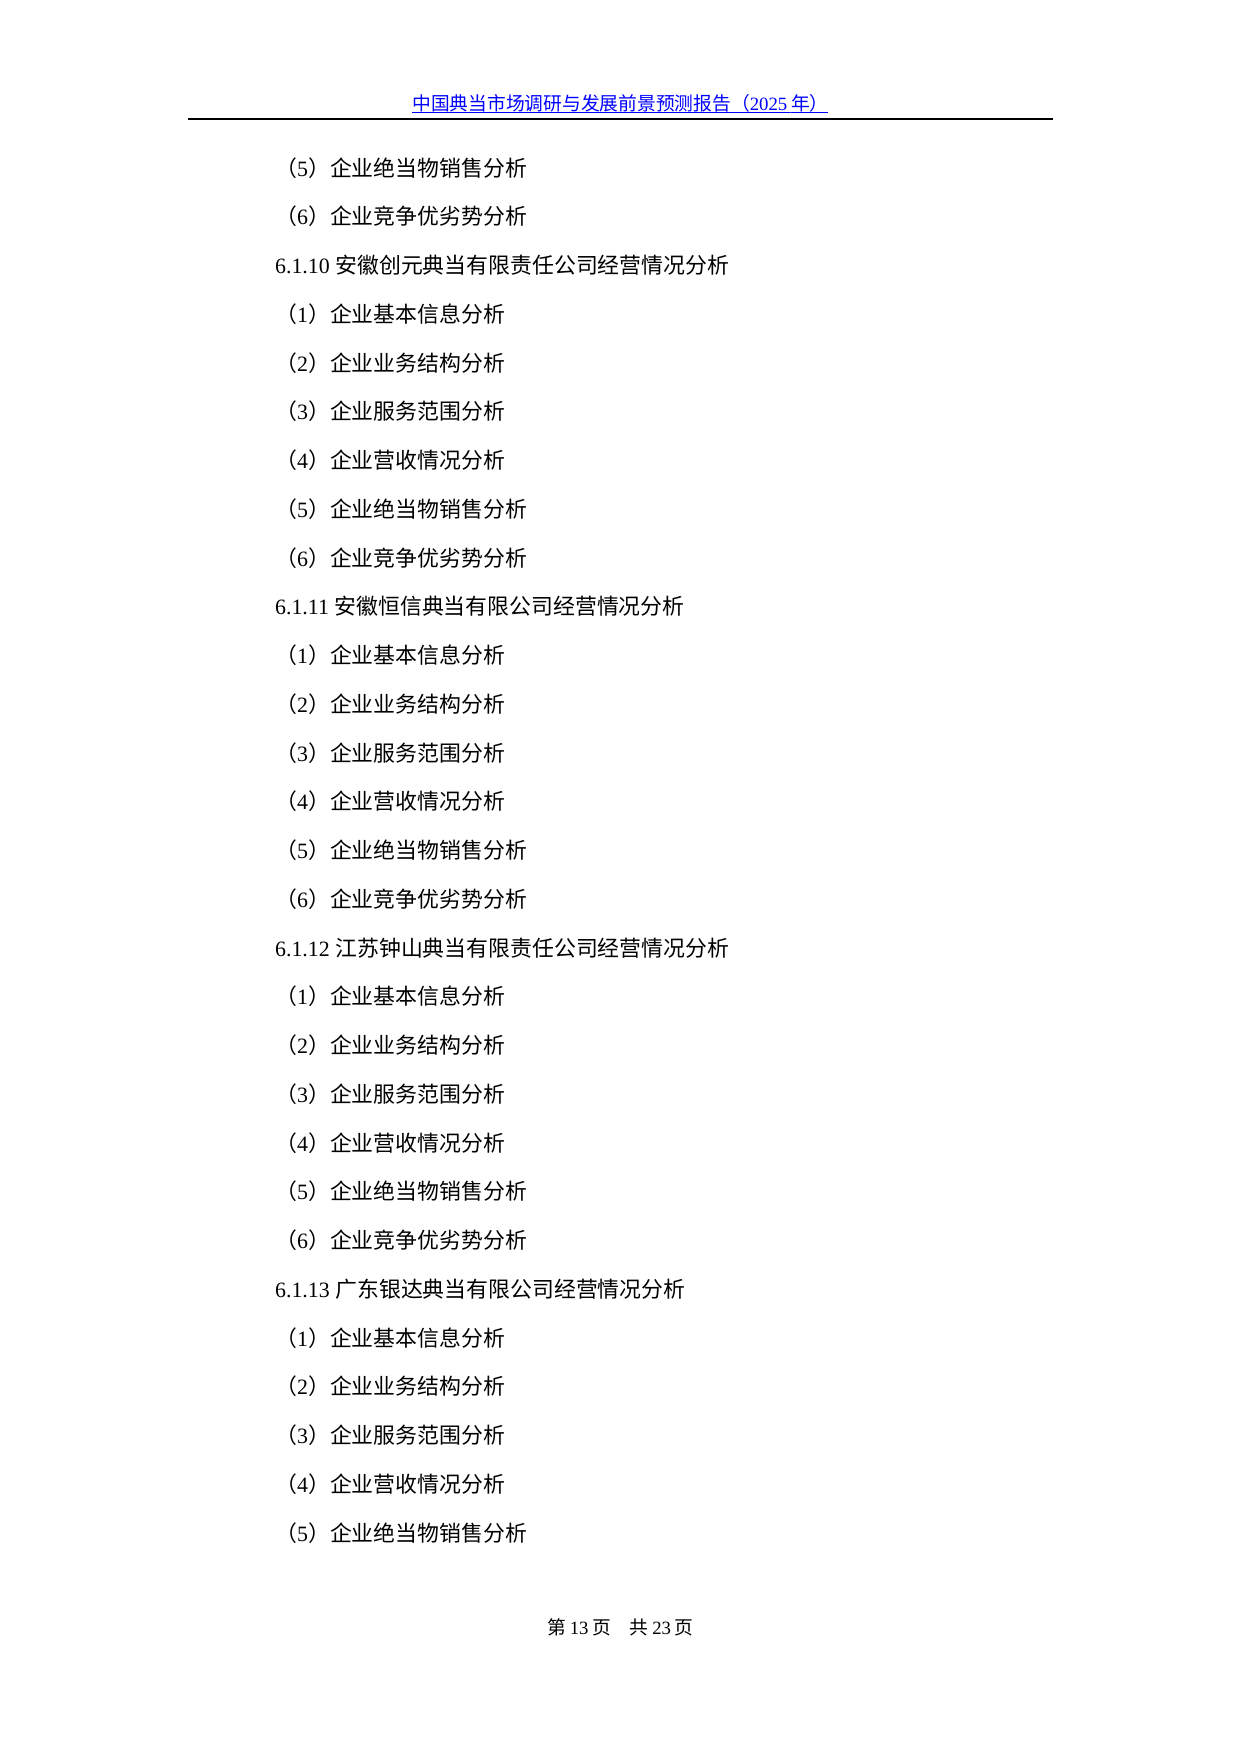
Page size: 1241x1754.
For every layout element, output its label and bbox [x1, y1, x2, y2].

text [187, 150, 1053, 1548]
